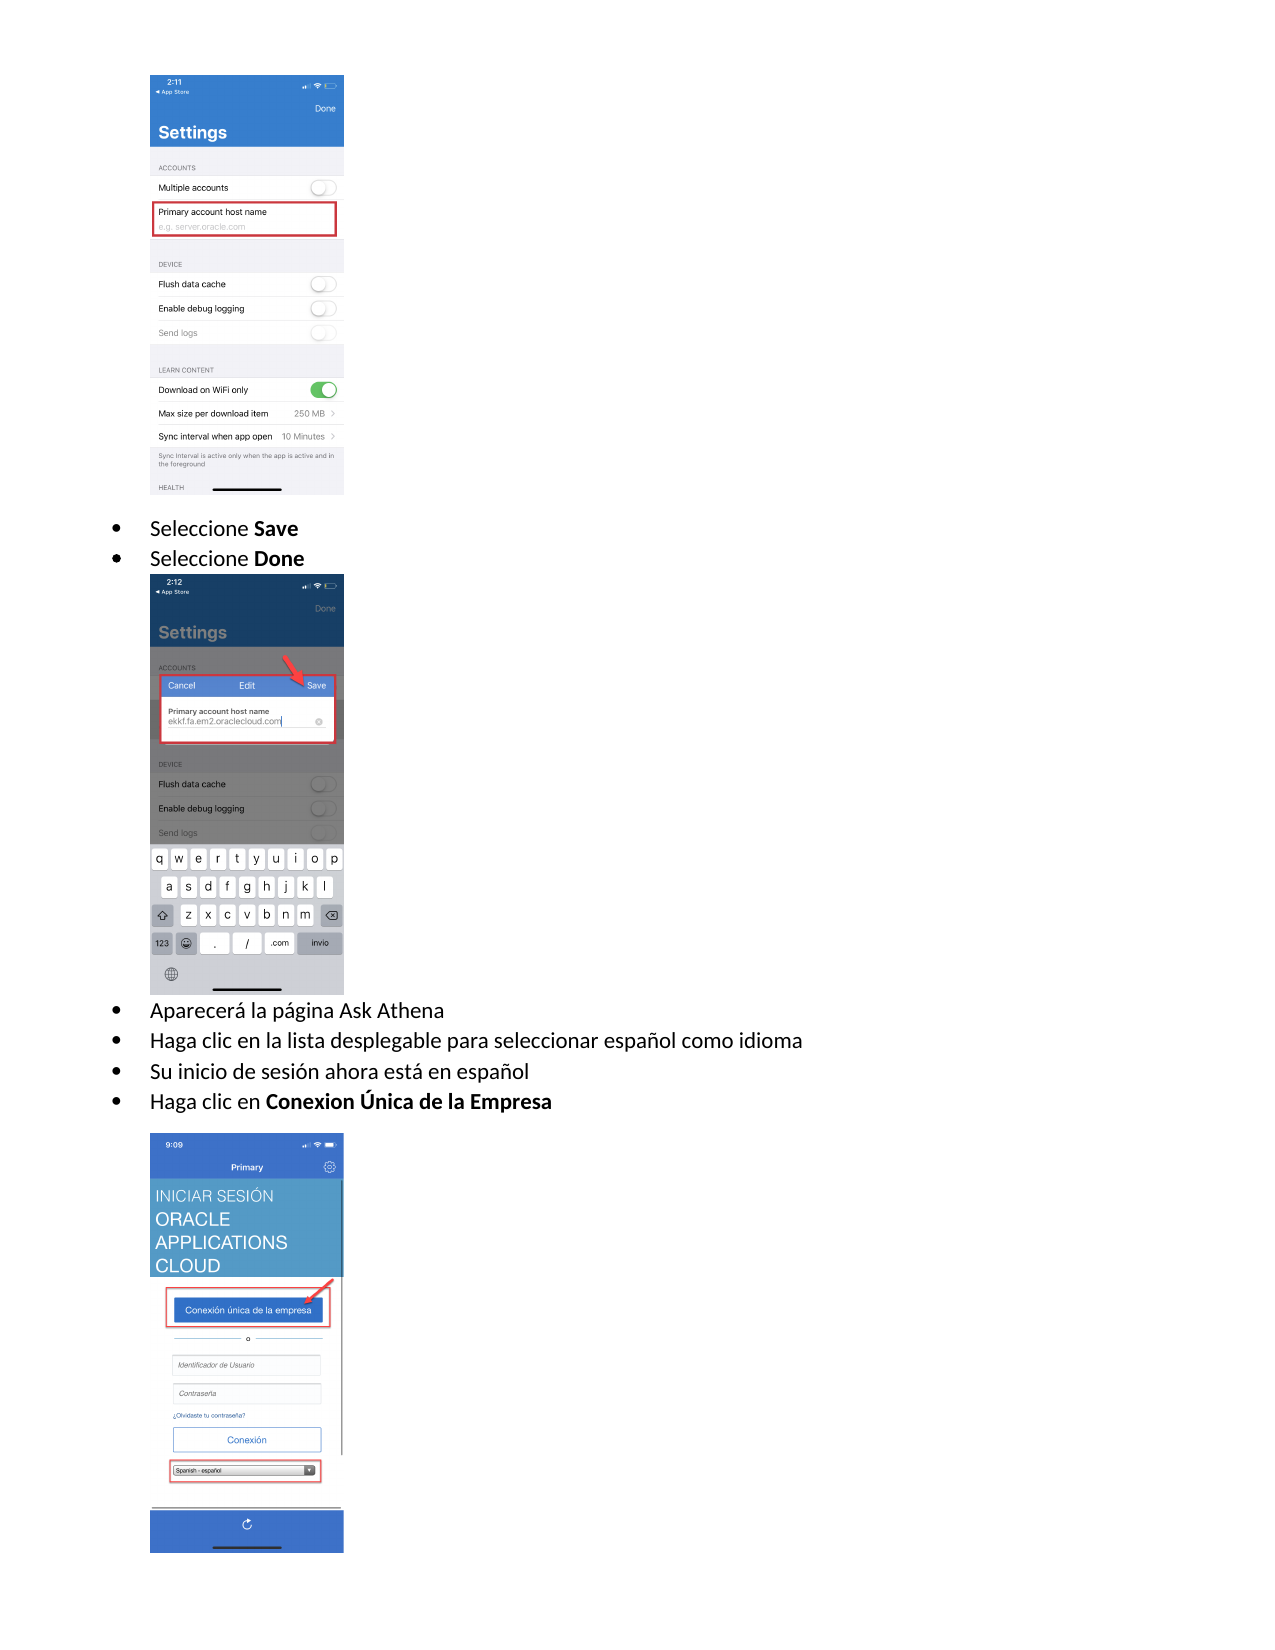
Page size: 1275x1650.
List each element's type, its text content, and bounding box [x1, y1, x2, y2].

list Aparecerá la página Ask Athena [112, 996, 1200, 1024]
list Su inicio de sesión ahora está en español [112, 1057, 1200, 1085]
picture [150, 75, 344, 495]
picture [150, 574, 344, 995]
picture [150, 1133, 344, 1553]
list Seleccione Save [112, 514, 1200, 542]
list Haga clic en Conexion Única de la Empresa [112, 1087, 1200, 1115]
list Seleccione Done [112, 544, 1200, 572]
list Haga clic en la lista desplegable para seleccionar español como idioma [112, 1027, 1200, 1055]
